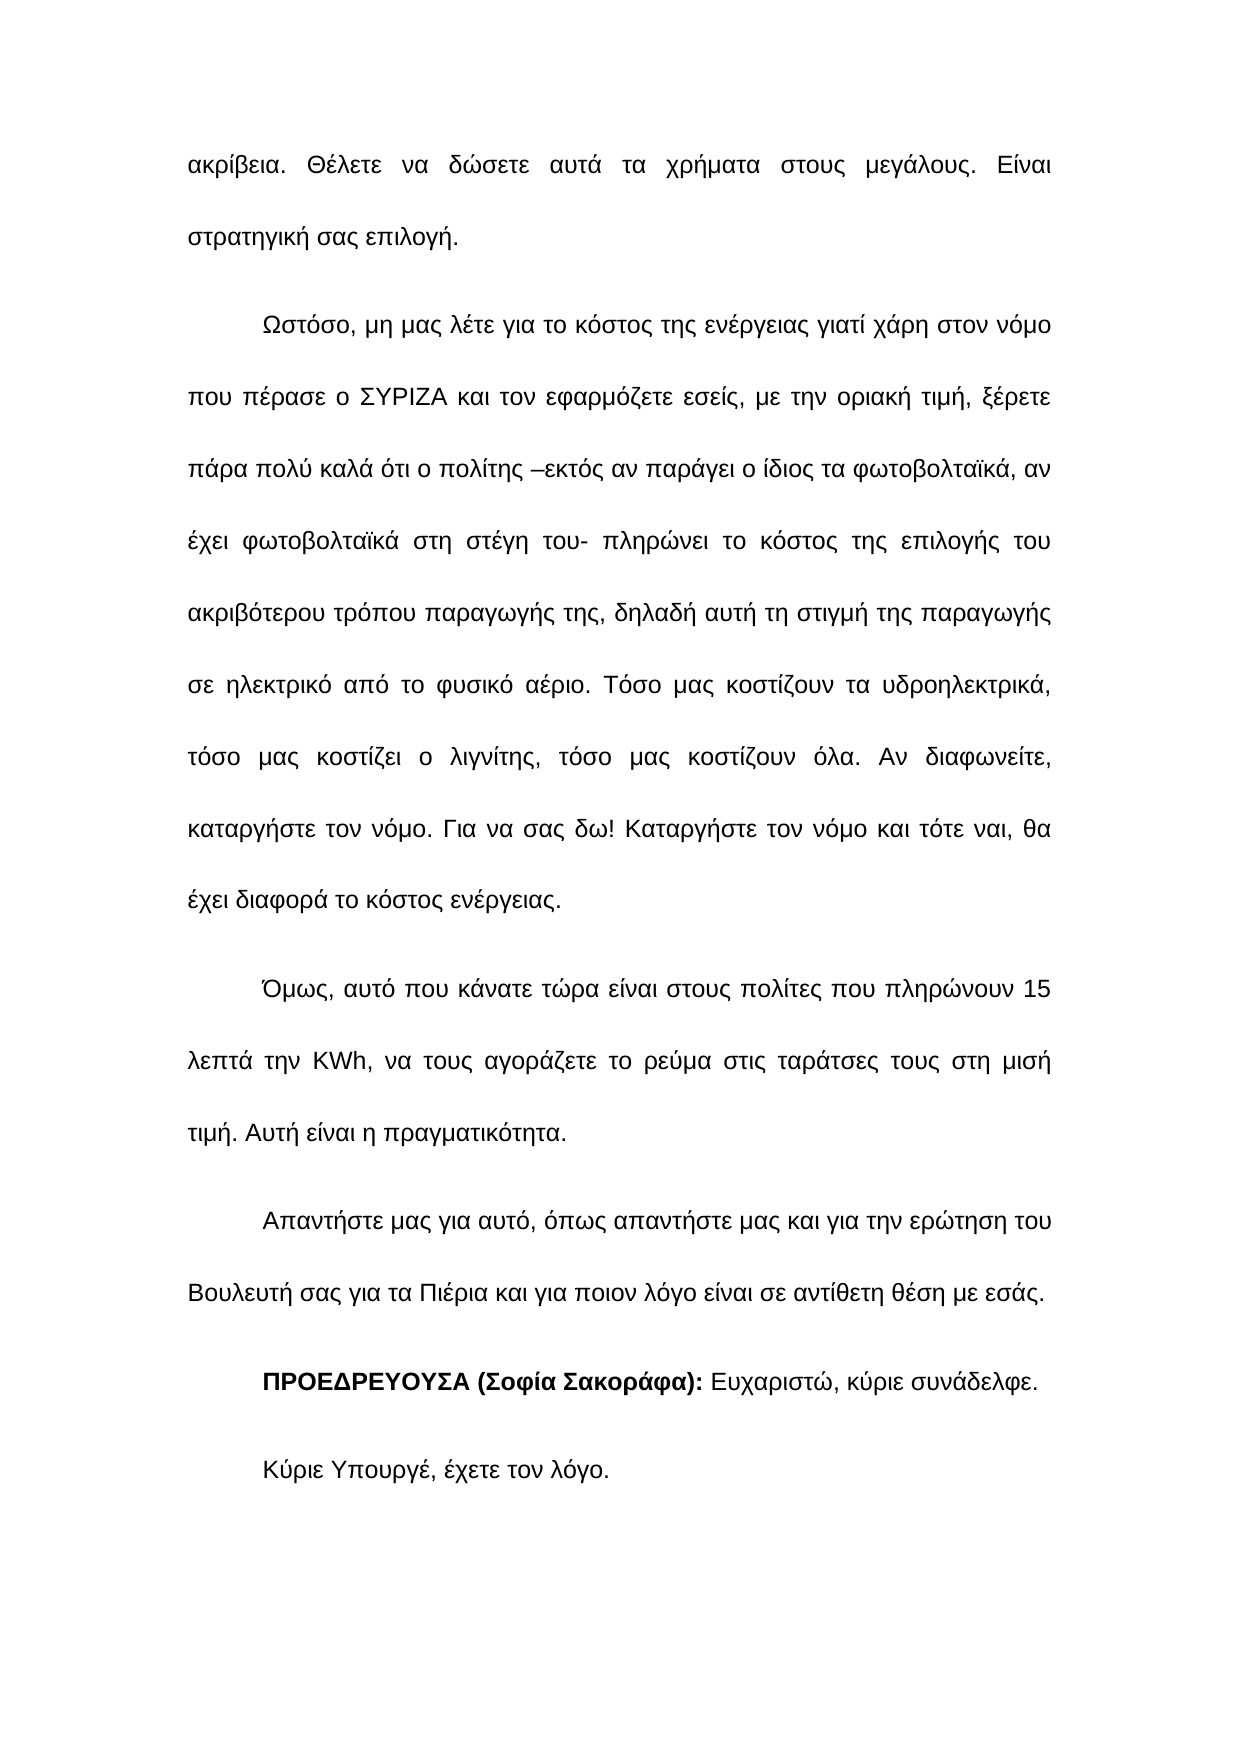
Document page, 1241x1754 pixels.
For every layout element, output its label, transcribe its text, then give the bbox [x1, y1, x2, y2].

text Κύριε Υπουργέ, έχετε τον λόγο. [187, 1455, 1053, 1484]
text Απαντήστε μας για αυτό, όπως απαντήστε μας και για την ερώτηση του Βουλευτή σας για τα Πιέρια και για ποιον λόγο είναι σε αντίθετη θέση με εσάς. [187, 1206, 1053, 1307]
text Όμως, αυτό που κάνατε τώρα είναι στους πολίτες που πληρώνουν 15 λεπτά την KWh, να τους αγοράζετε το ρεύμα στις ταράτσες τους στη μισή τιμή. Αυτή είναι η πραγματικότητα. [187, 974, 1053, 1146]
text ΠΡΟΕΔΡΕΥΟΥΣΑ (Σοφία Σακοράφα): Ευχαριστώ, κύριε συνάδελφε. [187, 1367, 1053, 1395]
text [187, 150, 1053, 251]
text Ωστόσο, μη μας λέτε για το κόστος της ενέργειας γιατί χάρη στον νόμο που πέρασε ο ΣΥΡΙΖΑ και τον εφαρμόζετε εσείς, με την οριακή τιμή, ξέρετε πάρα πολύ καλά ότι ο πολίτης –εκτός αν παράγει ο ίδιος τα φωτοβολταϊκά, αν έχει φωτοβολταϊκά στη στέγη του- πληρώνει το κόστος της επιλογής του ακριβότερου τρόπου παραγωγής της, δηλαδή αυτή τη στιγμή της παραγωγής σε ηλεκτρικό από το φυσικό αέριο. Τόσο μας κοστίζουν τα υδροηλεκτρικά, τόσο μας κοστίζει ο λιγνίτης, τόσο μας κοστίζουν όλα. Αν διαφωνείτε, καταργήστε τον νόμο. Για να σας δω! Καταργήστε τον νόμο και τότε ναι, θα έχει διαφορά το κόστος ενέργειας. [187, 310, 1053, 914]
